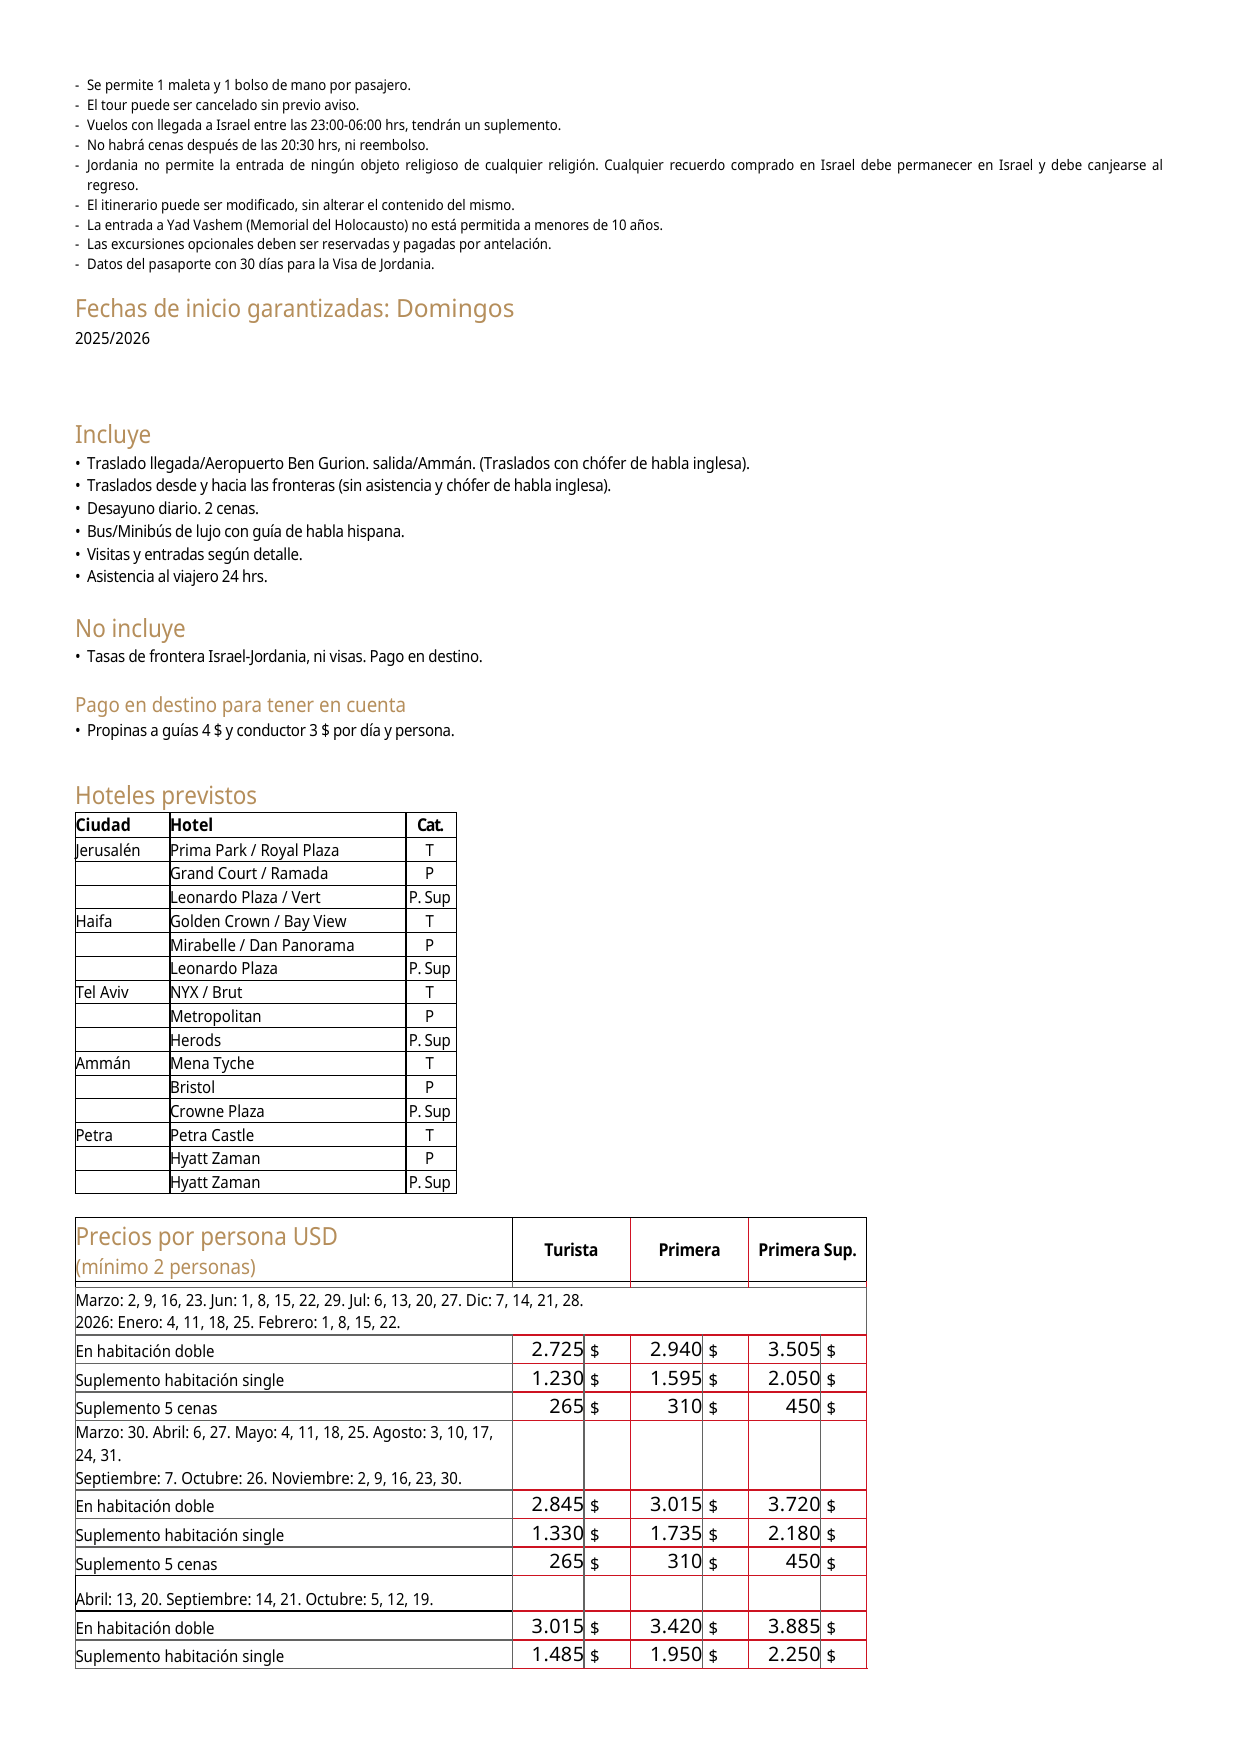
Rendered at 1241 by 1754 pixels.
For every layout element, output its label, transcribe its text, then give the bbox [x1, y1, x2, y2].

table_cell P. Sup [407, 957, 456, 979]
table_cell 310 [631, 1393, 702, 1419]
table_cell P. Sup [407, 1028, 456, 1051]
text • Traslados desde y hacia las fronteras (sin asistencia y chófer de habla inglesa). [75, 474, 1165, 497]
table_cell [76, 1282, 512, 1287]
table_cell Tel Aviv [76, 981, 169, 1003]
table_cell [585, 1576, 630, 1610]
table_cell 2.050 [749, 1364, 820, 1391]
table_header Ciudad [76, 813, 169, 837]
text • Bus/Minibús de lujo con guía de habla hispana. [75, 519, 1165, 542]
text - Las excursiones opcionales deben ser reservadas y pagadas por antelación. [75, 234, 1165, 254]
table_cell $ [821, 1393, 866, 1419]
table_cell Metropolitan [171, 1004, 405, 1027]
table_cell 450 [749, 1548, 820, 1575]
text • Asistencia al viajero 24 hrs. [75, 565, 1165, 587]
table_cell [513, 1576, 583, 1610]
table_cell $ [821, 1548, 866, 1575]
table_cell [821, 1421, 866, 1489]
text - Vuelos con llegada a Israel entre las 23:00-06:00 hrs, tendrán un suplemento. [75, 115, 1165, 135]
table_cell 1.485 [513, 1641, 583, 1667]
table_cell P [407, 1147, 456, 1169]
table_cell $ [703, 1364, 748, 1391]
table_cell NYX / Brut [171, 981, 405, 1003]
table_cell 450 [749, 1393, 820, 1419]
table_cell Hyatt Zaman [171, 1147, 405, 1169]
text Fechas de inicio garantizadas: Domingos [75, 291, 1165, 325]
table_cell [749, 1576, 820, 1610]
table_cell [631, 1421, 702, 1489]
table_cell Golden Crown / Bay View [171, 909, 405, 932]
table_cell [76, 1147, 169, 1169]
text Incluye [75, 417, 1165, 451]
text - La entrada a Yad Vashem (Memorial del Holocausto) no está permitida a menores de 10 años. [75, 214, 1165, 234]
table_cell T [407, 838, 456, 861]
table_cell T [407, 1123, 456, 1146]
table_cell $ [703, 1612, 748, 1639]
text • Traslado llegada/Aeropuerto Ben Gurion. salida/Ammán. (Traslados con chófer de habla inglesa). [75, 451, 1165, 474]
table_cell $ [585, 1393, 630, 1419]
table_cell Marzo: 30. Abril: 6, 27. Mayo: 4, 11, 18, 25. Agosto: 3, 10, 17, 24, 31. Septiembre: 7. Octubre: 26. Noviembre: 2, 9, 16, 23, 30. [76, 1421, 512, 1489]
table_cell $ [821, 1519, 866, 1546]
table_cell [76, 1028, 169, 1051]
table_cell [821, 1576, 866, 1610]
table_cell [585, 1421, 630, 1489]
table_cell Jerusalén [76, 838, 169, 861]
table_cell En habitación doble [76, 1491, 512, 1518]
table_cell P [407, 862, 456, 884]
text - No habrá cenas después de las 20:30 hrs, ni reembolso. [75, 135, 1165, 154]
table_cell 1.230 [513, 1364, 583, 1391]
table_cell $ [703, 1336, 748, 1362]
table_cell Petra [76, 1123, 169, 1146]
table_cell Suplemento 5 cenas [76, 1393, 512, 1419]
table_cell T [407, 981, 456, 1003]
table_cell $ [585, 1364, 630, 1391]
table_cell Ammán [76, 1052, 169, 1074]
table_cell [749, 1421, 820, 1489]
table_cell $ [585, 1641, 630, 1667]
table_cell 1.595 [631, 1364, 702, 1391]
table_cell Mirabelle / Dan Panorama [171, 933, 405, 956]
table_cell 3.505 [749, 1336, 820, 1362]
table_cell [76, 1004, 169, 1027]
table_cell $ [821, 1491, 866, 1518]
table_cell Leonardo Plaza [171, 957, 405, 979]
table_cell P [407, 933, 456, 956]
table_cell $ [585, 1548, 630, 1575]
table_cell 1.950 [631, 1641, 702, 1667]
text • Tasas de frontera Israel-Jordania, ni visas. Pago en destino. [75, 644, 1165, 667]
table_cell [76, 957, 169, 979]
text Hoteles previstos [75, 778, 1165, 812]
table_cell $ [585, 1612, 630, 1639]
table_cell P [407, 1004, 456, 1027]
table_cell $ [585, 1491, 630, 1518]
text • Desayuno diario. 2 cenas. [75, 497, 1165, 519]
table_cell [76, 886, 169, 908]
table_header Hotel [171, 813, 405, 837]
table_cell Grand Court / Ramada [171, 862, 405, 884]
table_cell [76, 1171, 169, 1193]
table_cell 265 [513, 1548, 583, 1575]
table_cell 2.180 [749, 1519, 820, 1546]
table_cell Marzo: 2, 9, 16, 23. Jun: 1, 8, 15, 22, 29. Jul: 6, 13, 20, 27. Dic: 7, 14, 21, 28. 2026: Enero: 4, 11, 18, 25. Febrero: 1, 8, 15, 22. [76, 1288, 866, 1334]
table_cell P. Sup [407, 1171, 456, 1193]
table_cell Bristol [171, 1076, 405, 1098]
table_cell En habitación doble [76, 1336, 512, 1362]
table_cell Crowne Plaza [171, 1099, 405, 1122]
text - El itinerario puede ser modificado, sin alterar el contenido del mismo. [75, 194, 1165, 214]
table_cell $ [821, 1612, 866, 1639]
table_cell Suplemento 5 cenas [76, 1548, 512, 1575]
table_cell En habitación doble [76, 1612, 512, 1639]
table_cell 1.735 [631, 1519, 702, 1546]
table_header Primera Sup. [749, 1218, 866, 1281]
table_cell [749, 1282, 866, 1287]
table_cell Haifa [76, 909, 169, 932]
table_cell [76, 862, 169, 884]
table_cell Suplemento habitación single [76, 1364, 512, 1391]
text - El tour puede ser cancelado sin previo aviso. [75, 95, 1165, 115]
table_cell 3.885 [749, 1612, 820, 1639]
table_cell 2.940 [631, 1336, 702, 1362]
table_cell Suplemento habitación single [76, 1519, 512, 1546]
table_header Turista [513, 1218, 630, 1281]
table_cell 2.250 [749, 1641, 820, 1667]
table_cell 265 [513, 1393, 583, 1419]
table_cell P. Sup [407, 886, 456, 908]
table_cell Leonardo Plaza / Vert [171, 886, 405, 908]
table_cell Suplemento habitación single [76, 1641, 512, 1667]
table_cell $ [821, 1364, 866, 1391]
table_cell [76, 1099, 169, 1122]
text • Visitas y entradas según detalle. [75, 542, 1165, 565]
table_cell [703, 1576, 748, 1610]
table_cell T [407, 1052, 456, 1074]
table_cell 2.725 [513, 1336, 583, 1362]
table_cell Petra Castle [171, 1123, 405, 1146]
table_cell T [407, 909, 456, 932]
table_cell 310 [631, 1548, 702, 1575]
table_cell $ [703, 1519, 748, 1546]
table_cell 3.015 [513, 1612, 583, 1639]
table_cell Abril: 13, 20. Septiembre: 14, 21. Octubre: 5, 12, 19. [76, 1576, 512, 1610]
table_cell 3.420 [631, 1612, 702, 1639]
table_cell $ [821, 1336, 866, 1362]
table_cell 2.845 [513, 1491, 583, 1518]
text Pago en destino para tener en cuenta [75, 690, 1165, 718]
text - Datos del pasaporte con 30 días para la Visa de Jordania. [75, 254, 1165, 274]
table_cell [513, 1421, 583, 1489]
table_header Precios por persona USD (mínimo 2 personas) [76, 1218, 512, 1281]
table_cell [513, 1282, 630, 1287]
table_cell $ [703, 1548, 748, 1575]
text • Propinas a guías 4 $ y conductor 3 $ por día y persona. [75, 718, 1165, 741]
table_cell 3.720 [749, 1491, 820, 1518]
table_cell Prima Park / Royal Plaza [171, 838, 405, 861]
table_cell $ [585, 1519, 630, 1546]
table_cell [631, 1576, 702, 1610]
text - Jordania no permite la entrada de ningún objeto religioso de cualquier religión. Cualquier recuerdo comprado en Israel debe permanecer en Israel y debe canjearse al regreso. [75, 154, 1165, 194]
table_cell P [407, 1076, 456, 1098]
table_cell Herods [171, 1028, 405, 1051]
table_cell $ [703, 1641, 748, 1667]
table_cell 3.015 [631, 1491, 702, 1518]
table_cell $ [821, 1641, 866, 1667]
table_cell [76, 1076, 169, 1098]
table_header Cat. [407, 813, 456, 837]
table_cell Hyatt Zaman [171, 1171, 405, 1193]
table_header Primera [631, 1218, 748, 1281]
table_cell $ [703, 1393, 748, 1419]
table_cell [631, 1282, 748, 1287]
text 2025/2026 [75, 325, 1165, 349]
table_cell P. Sup [407, 1099, 456, 1122]
table_cell [76, 933, 169, 956]
text - Se permite 1 maleta y 1 bolso de mano por pasajero. [75, 75, 1165, 95]
table_cell Mena Tyche [171, 1052, 405, 1074]
table_cell 1.330 [513, 1519, 583, 1546]
table_cell $ [585, 1336, 630, 1362]
text No incluye [75, 610, 1165, 644]
table_cell $ [703, 1491, 748, 1518]
table_cell [703, 1421, 748, 1489]
